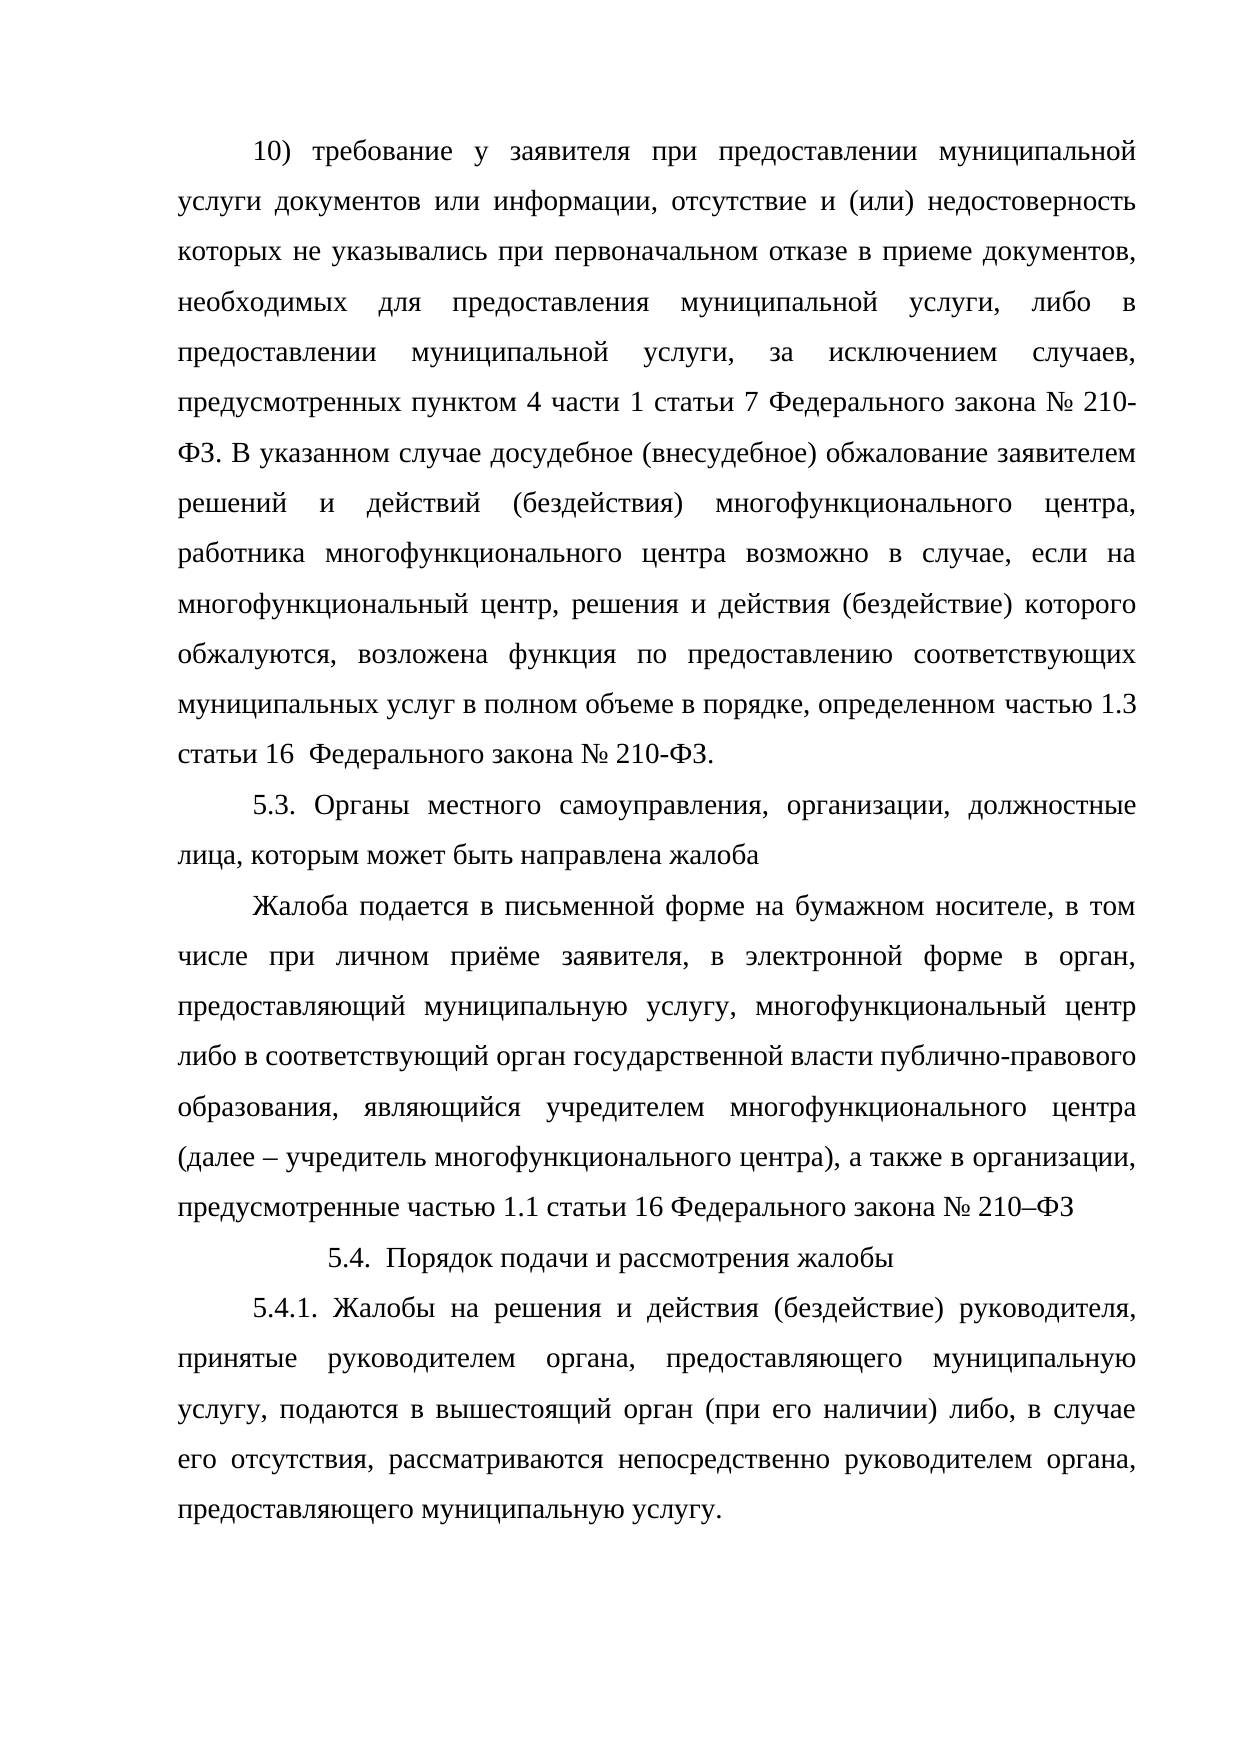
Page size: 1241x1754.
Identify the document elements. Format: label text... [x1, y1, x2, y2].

text 5.4.1. Жалобы на решения и действия (бездействие) руководителя, принятые руководителем органа, предоставляющего муниципальную услугу, подаются в вышестоящий орган (при его наличии) либо, в случае его отсутствия, рассматриваются непосредственно руководителем органа, предоставляющего муниципальную услугу. [177, 1290, 1137, 1525]
text 10) требование у заявителя при предоставлении муниципальной услуги документов или информации, отсутствие и (или) недостоверность которых не указывались при первоначальном отказе в приеме документов, необходимых для предоставления муниципальной услуги, либо в предоставлении муниципальной услуги, за исключением случаев, предусмотренных пунктом 4 части 1 статьи 7 Федерального закона № 210-ФЗ. В указанном случае досудебное (внесудебное) обжалование заявителем решений и действий (бездействия) многофункционального центра, работника многофункционального центра возможно в случае, если на многофункциональный центр, решения и действия (бездействие) которого обжалуются, возложена функция по предоставлению соответствующих муниципальных услуг в полном объеме в порядке, определенном частью 1.3 статьи 16 Федерального закона № 210-ФЗ. [177, 133, 1137, 770]
text 5.4. Порядок подачи и рассмотрения жалобы [177, 1240, 1137, 1273]
text 5.3. Органы местного самоуправления, организации, должностные лица, которым может быть направлена жалоба [177, 787, 1137, 871]
text Жалоба подается в письменной форме на бумажном носителе, в том числе при личном приёме заявителя, в электронной форме в орган, предоставляющий муниципальную услугу, многофункциональный центр либо в соответствующий орган государственной власти публично-правового образования, являющийся учредителем многофункционального центра (далее – учредитель многофункционального центра), а также в организации, предусмотренные частью 1.1 статьи 16 Федерального закона № 210–ФЗ [177, 888, 1137, 1223]
